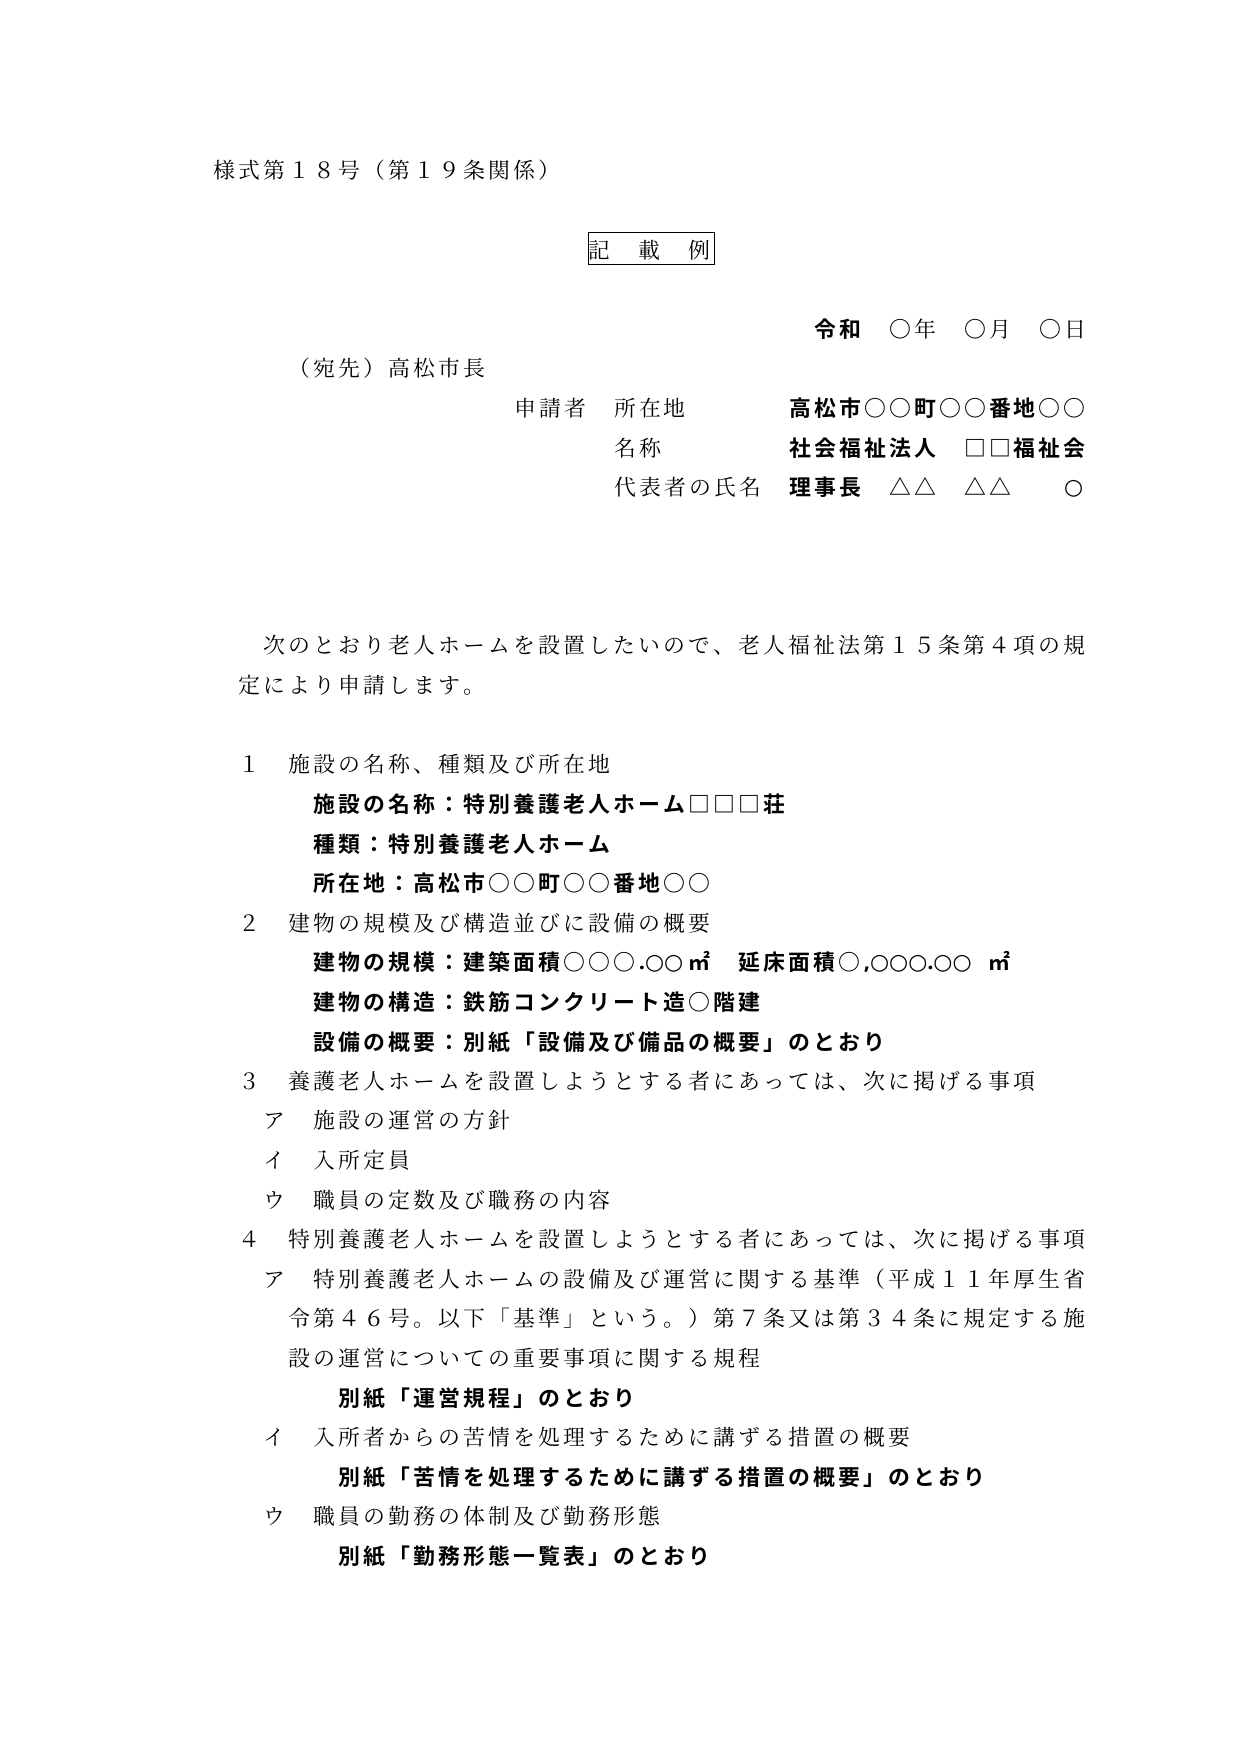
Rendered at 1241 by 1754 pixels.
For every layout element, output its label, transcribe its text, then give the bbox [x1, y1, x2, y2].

text ２ 建物の規模及び構造並びに設備の概要 [214, 902, 1089, 941]
text 別紙「運営規程」のとおり [258, 1377, 1089, 1416]
text 次のとおり老人ホームを設置したいので、老人福祉法第１５条第４項の規定により申請します。 [214, 625, 1089, 704]
text 別紙「勤務形態一覧表」のとおり [214, 1535, 1089, 1575]
text イ 入所者からの苦情を処理するために講ずる措置の概要 [214, 1416, 1089, 1456]
text 令和 ○年 ○月 ○日 [214, 308, 1089, 348]
text 種類：特別養護老人ホーム [214, 823, 1089, 862]
text イ 入所定員 [214, 1139, 1089, 1179]
text ア 特別養護老人ホームの設備及び運営に関する基準（平成１１年厚生省令第４６号。以下「基準」という。）第７条又は第３４条に規定する施設の運営についての重要事項に関する規程 [258, 1258, 1089, 1377]
text 申請者 所在地 高松市○○町○○番地○○ [214, 387, 1089, 427]
text （宛先）高松市長 [214, 348, 1089, 387]
text ウ 職員の定数及び職務の内容 [214, 1179, 1089, 1218]
text 代表者の氏名 理事長 △△ △△ [214, 466, 1089, 506]
text 様式第１８号（第１９条関係） [214, 150, 1089, 189]
text 所在地：高松市○○町○○番地○○ [214, 862, 1089, 902]
text 記 載 例 [214, 229, 1089, 268]
text ウ 職員の勤務の体制及び勤務形態 [214, 1496, 1089, 1535]
text ア 施設の運営の方針 [214, 1100, 1089, 1139]
text 建物の構造：鉄筋コンクリート造○階建 [214, 981, 1089, 1021]
text 設備の概要：別紙「設備及び備品の概要」のとおり [214, 1021, 1089, 1060]
text 建物の規模：建築面積○○○.○○㎡ 延床面積○,○○○.○○㎡ [214, 941, 1089, 981]
text ３ 養護老人ホームを設置しようとする者にあっては、次に掲げる事項 [214, 1060, 1089, 1100]
text 別紙「苦情を処理するために講ずる措置の概要」のとおり [214, 1456, 1089, 1496]
text ４ 特別養護老人ホームを設置しようとする者にあっては、次に掲げる事項 [214, 1218, 1089, 1258]
text 名称 社会福祉法人 □□福祉会 [214, 427, 1089, 466]
text 施設の名称：特別養護老人ホーム□□□荘 [214, 783, 1089, 823]
text １ 施設の名称、種類及び所在地 [214, 743, 1089, 783]
